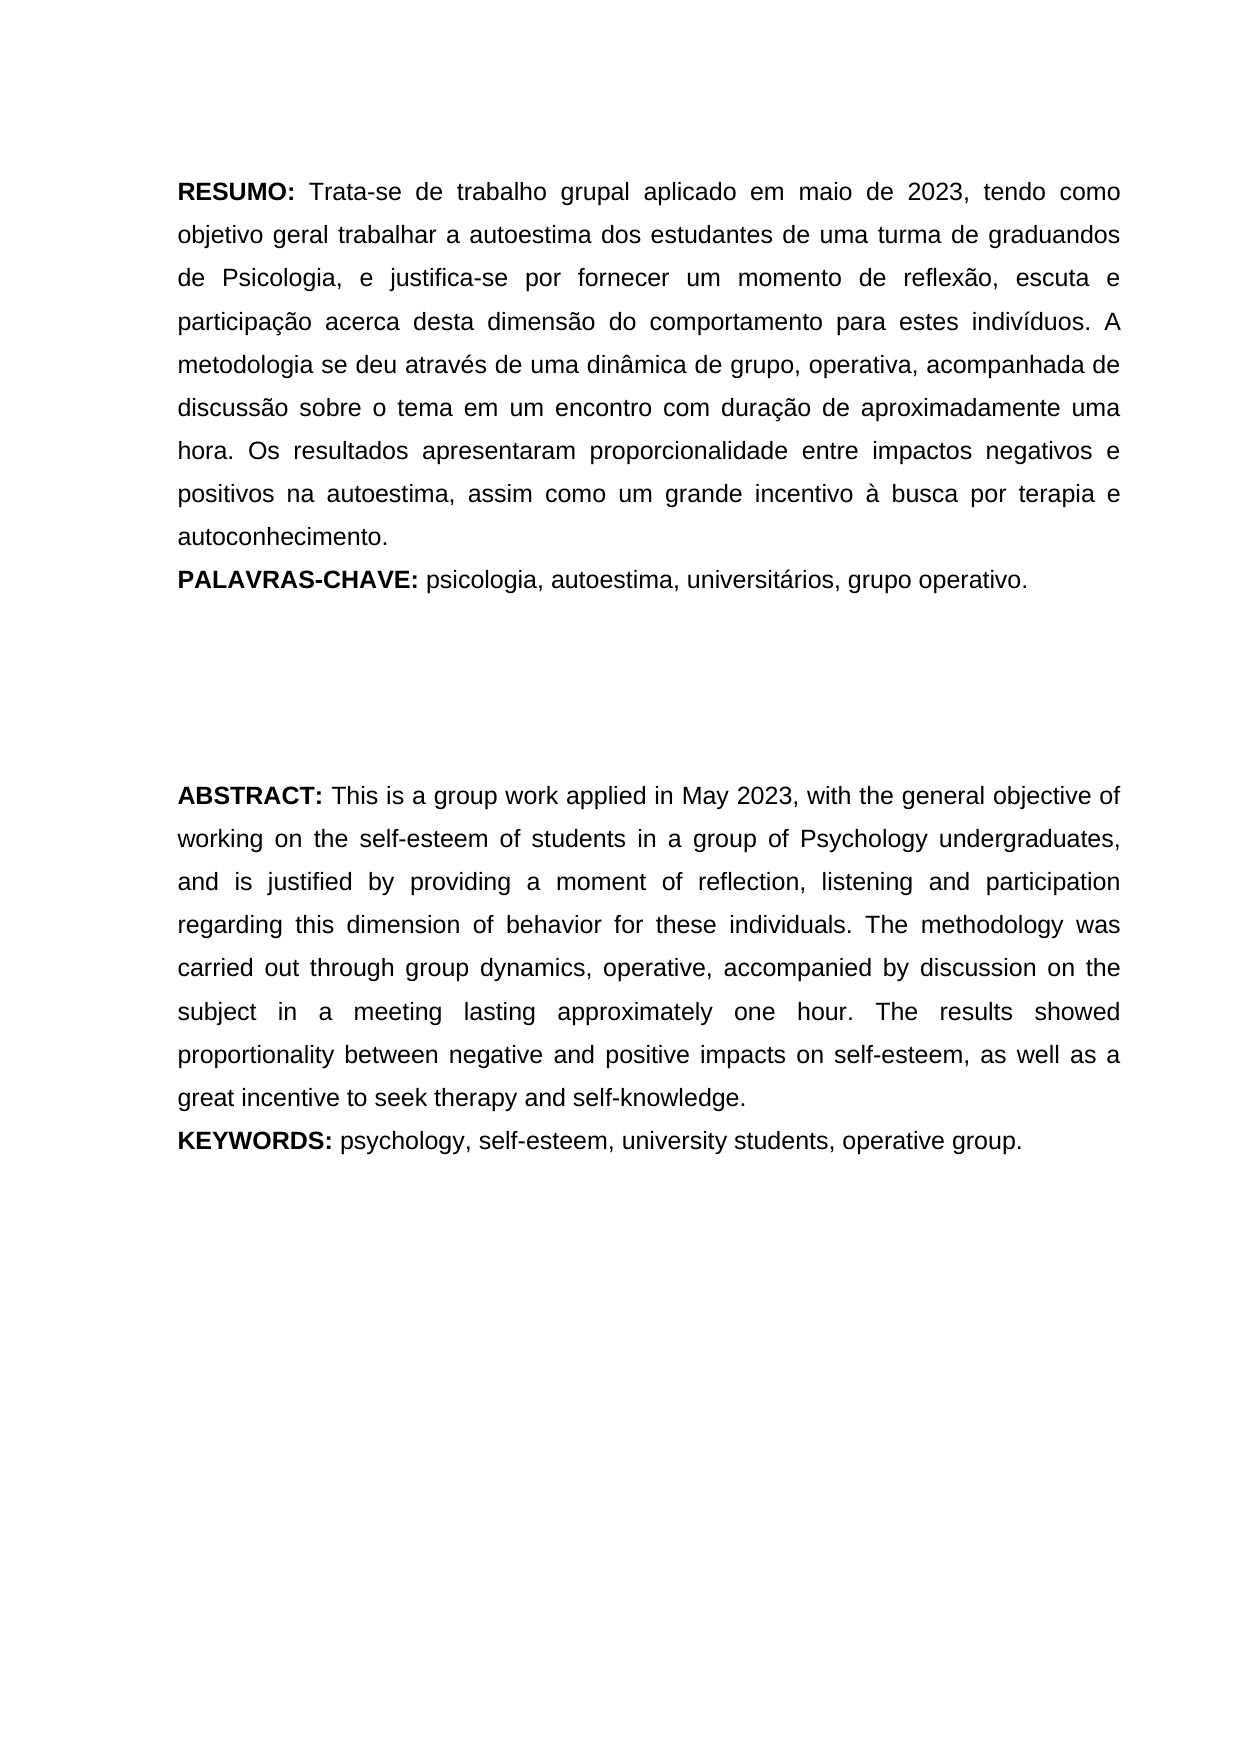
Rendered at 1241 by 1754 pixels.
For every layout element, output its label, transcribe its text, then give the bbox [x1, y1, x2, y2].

text PALAVRAS-CHAVE: psicologia, autoestima, universitários, grupo operativo. [177, 565, 1122, 594]
text KEYWORDS: psychology, self-esteem, university students, operative group. [177, 1126, 1122, 1155]
text ABSTRACT: This is a group work applied in May 2023, with the general objective of working on the self-esteem of students in a group of Psychology undergraduates, and is justified by providing a moment of reflection, listening and participation regarding this dimension of behavior for these individuals. The methodology was carried out through group dynamics, operative, accompanied by discussion on the subject in a meeting lasting approximately one hour. The results showed proportionality between negative and positive impacts on self-esteem, as well as a great incentive to seek therapy and self-knowledge. [177, 781, 1122, 1112]
text RESUMO: Trata-se de trabalho grupal aplicado em maio de 2023, tendo como objetivo geral trabalhar a autoestima dos estudantes de uma turma de graduandos de Psicologia, e justifica-se por fornecer um momento de reflexão, escuta e participação acerca desta dimensão do comportamento para estes indivíduos. A metodologia se deu através de uma dinâmica de grupo, operativa, acompanhada de discussão sobre o tema em um encontro com duração de aproximadamente uma hora. Os resultados apresentaram proporcionalidade entre impactos negativos e positivos na autoestima, assim como um grande incentivo à busca por terapia e autoconhecimento. [177, 177, 1122, 551]
